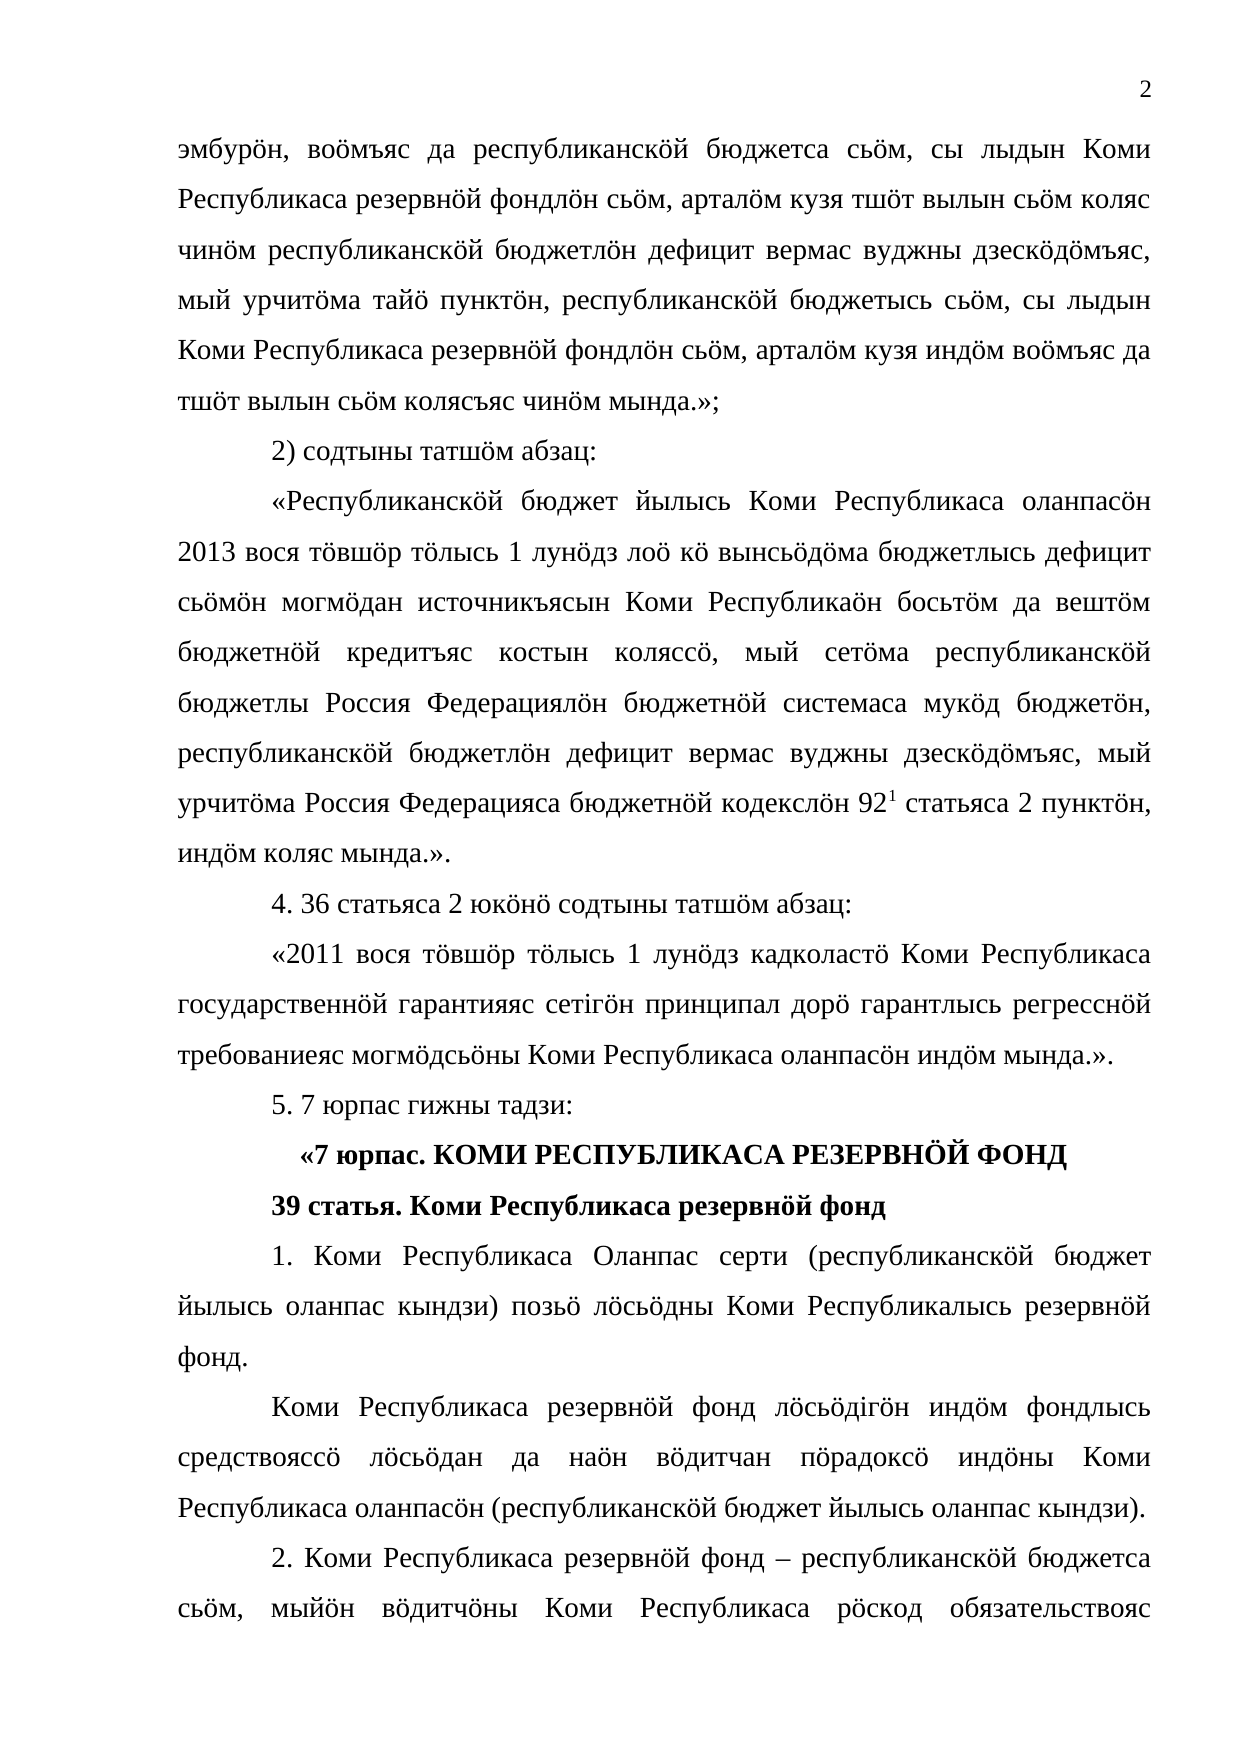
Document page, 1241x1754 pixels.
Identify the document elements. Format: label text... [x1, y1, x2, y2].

text «2011 вося тöвшöр тöлысь 1 лунöдз кадколастö Коми Республикаса государственнöй гарантияяс сетiгöн принципал дорö гарантлысь регресснöй требованиеяс могмöдсьöны Коми Республикаса оланпасöн индöм мында.». [177, 936, 1152, 1070]
text 1. Коми Республикаса Оланпас серти (республиканскöй бюджет йылысь оланпас кындзи) позьö лöсьöдны Коми Республикалысь резервнöй фонд. [177, 1238, 1152, 1372]
text Коми Республикаса резервнöй фонд лöсьöдiгöн индöм фондлысь средствояссö лöсьöдан да наöн вöдитчан пöрадоксö индöны Коми Республикаса оланпасöн (республиканскöй бюджет йылысь оланпас кындзи). [177, 1389, 1152, 1523]
text «Республиканскöй бюджет йылысь Коми Республикаса оланпасöн 2013 вося тöвшöр тöлысь 1 лунöдз лоö кö вынсьöдöма бюджетлысь дефицит сьöмöн могмöдан источникъясын Коми Республикаöн босьтöм да вештöм бюджетнöй кредитъяс костын коляссö, мый сетöма республиканскöй бюджетлы Россия Федерациялöн бюджетнöй системаса мукöд бюджетöн, республиканскöй бюджетлöн дефицит вермас вуджны дзескöдöмъяс, мый урчитöма Россия Федерацияса бюджетнöй кодекслöн 921 статьяса 2 пунктöн, индöм коляс мында.». [177, 483, 1152, 869]
text 5. 7 юрпас гижны тадзи: [177, 1087, 1152, 1121]
text «7 юрпас. КОМИ РЕСПУБЛИКАСА РЕЗЕРВНÖЙ ФОНД [177, 1137, 1096, 1171]
text 4. 36 статьяса 2 юкöнö содтыны татшöм абзац: [177, 886, 1152, 919]
text 39 статья. Коми Республикаса резервнöй фонд [177, 1188, 1152, 1221]
text 2) содтыны татшöм абзац: [177, 433, 1152, 467]
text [177, 131, 1152, 416]
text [177, 1540, 1152, 1624]
